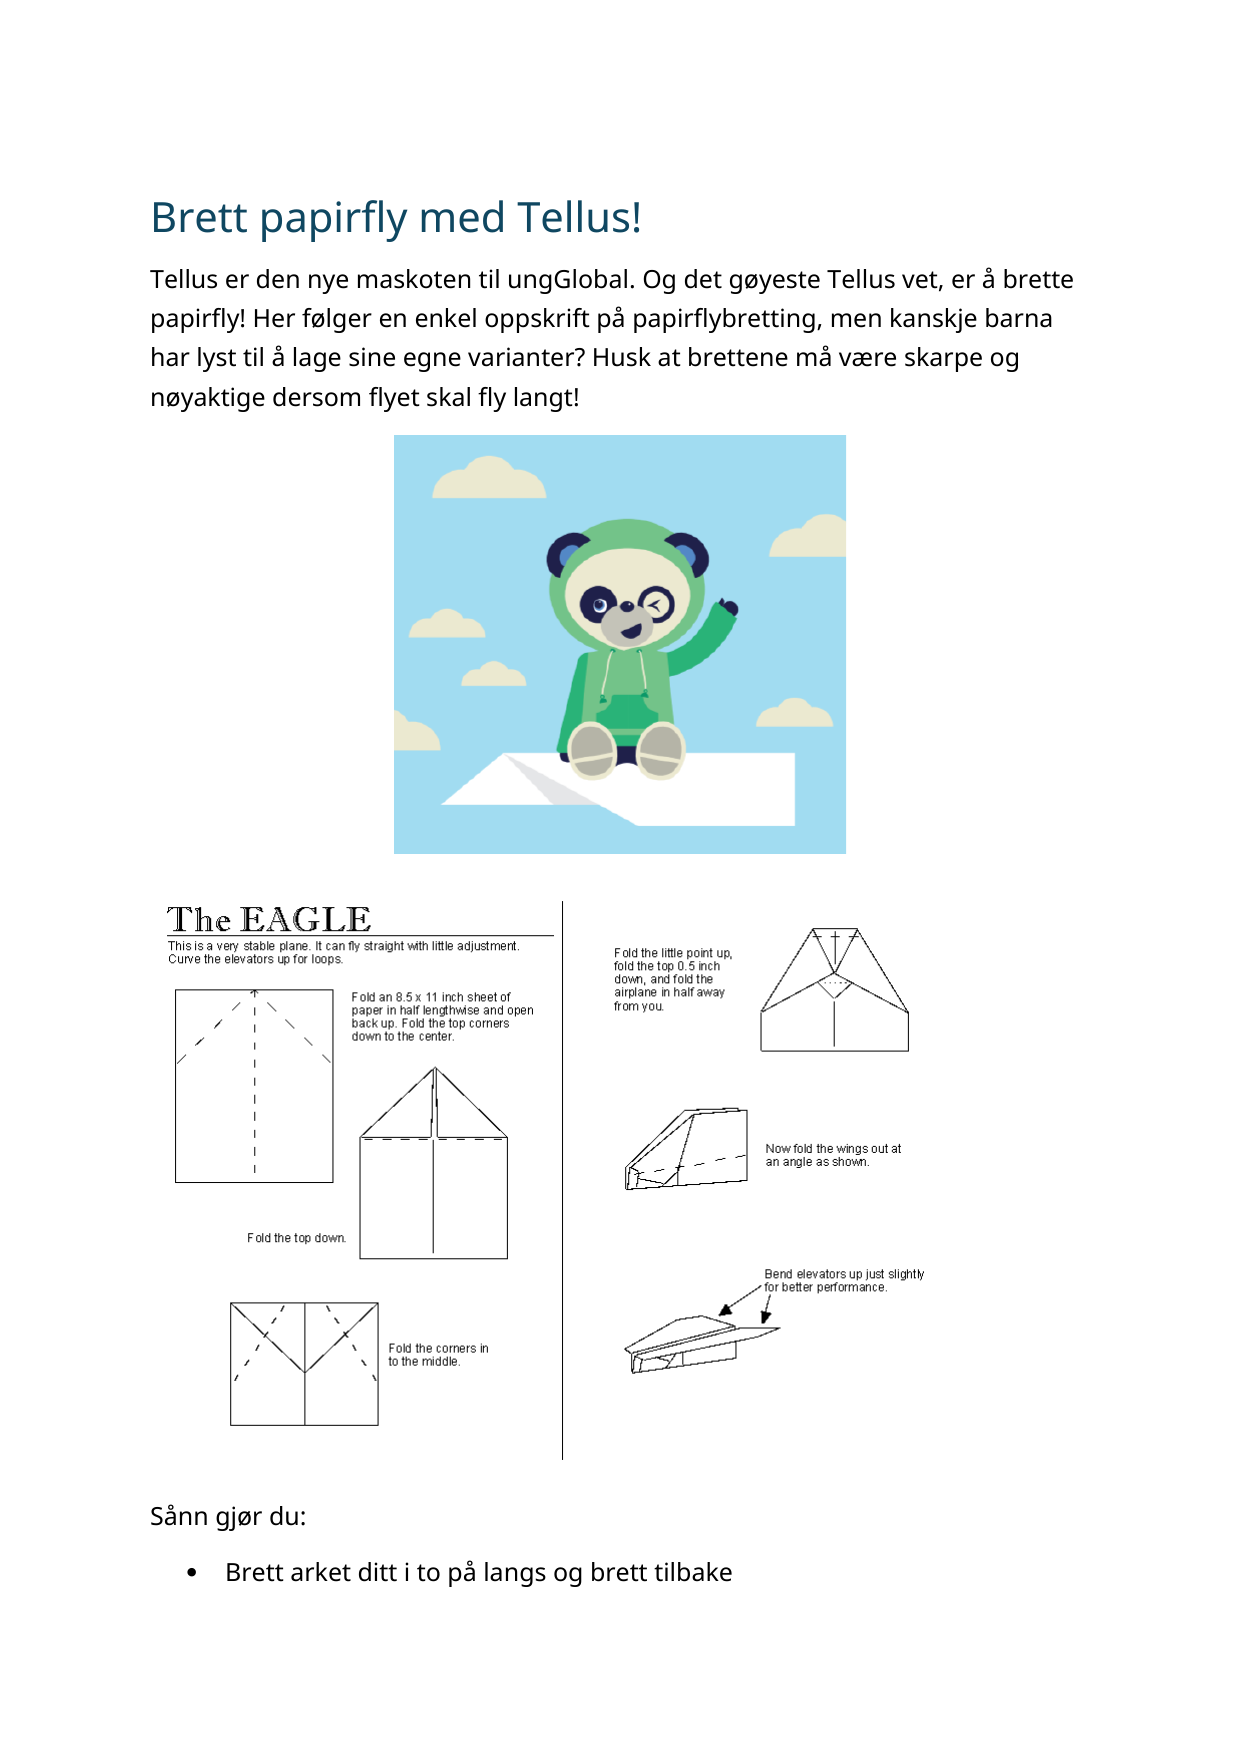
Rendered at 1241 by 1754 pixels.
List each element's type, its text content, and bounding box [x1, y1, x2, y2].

text Sånn gjør du: [150, 1499, 1090, 1533]
subtitle Brett papirfly med Tellus! [150, 187, 1090, 244]
list Brett arket ditt i to på langs og brett tilbake [187, 1554, 1090, 1589]
picture [394, 435, 847, 854]
picture [150, 875, 952, 1477]
text Tellus er den nye maskoten til ungGlobal. Og det gøyeste Tellus vet, er å brette papirfly! Her følger en enkel oppskrift på papirflybretting, men kanskje barna har lyst til å lage sine egne varianter? Husk at brettene må være skarpe og nøyaktige dersom flyet skal fly langt! [150, 262, 1090, 413]
